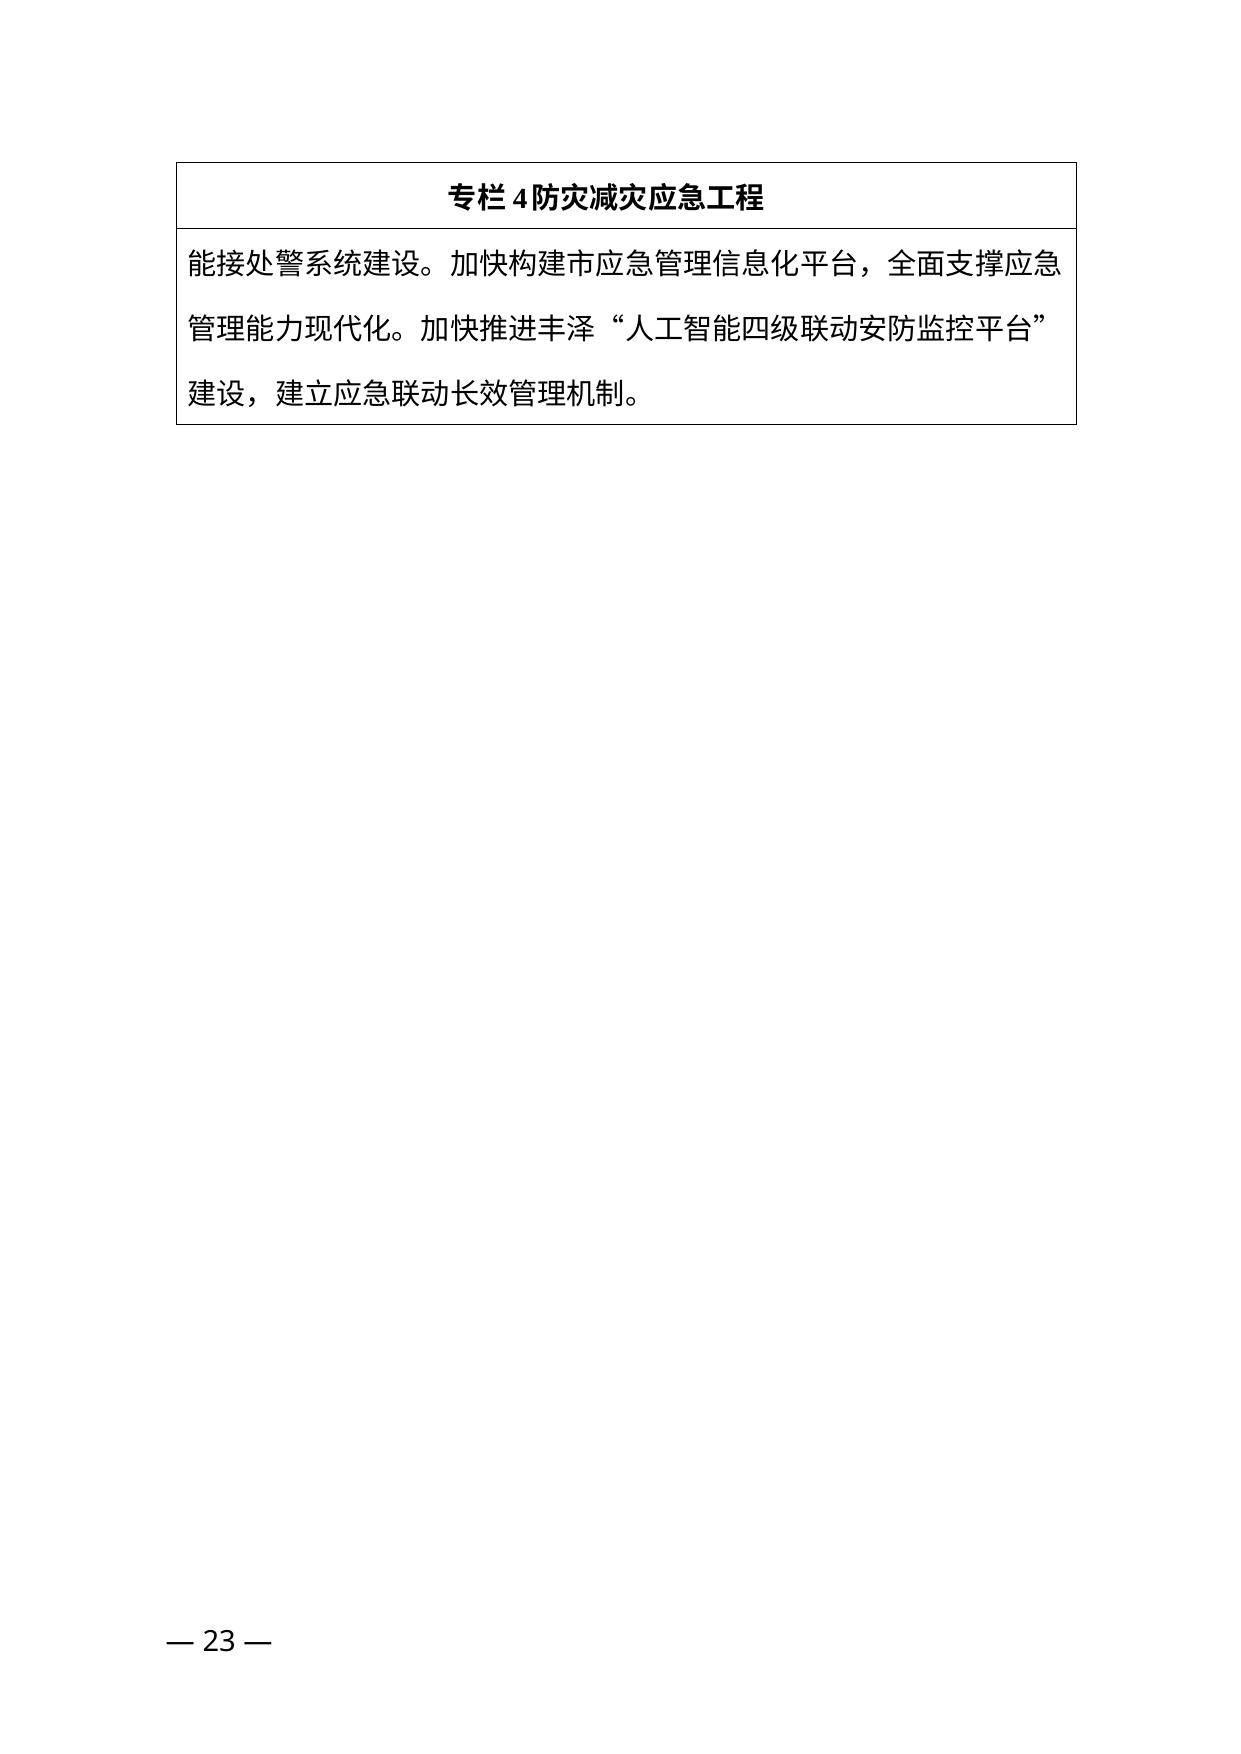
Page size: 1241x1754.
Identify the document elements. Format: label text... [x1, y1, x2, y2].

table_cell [177, 229, 1076, 424]
table_header 防灾减灾应急工程 [177, 163, 1076, 228]
